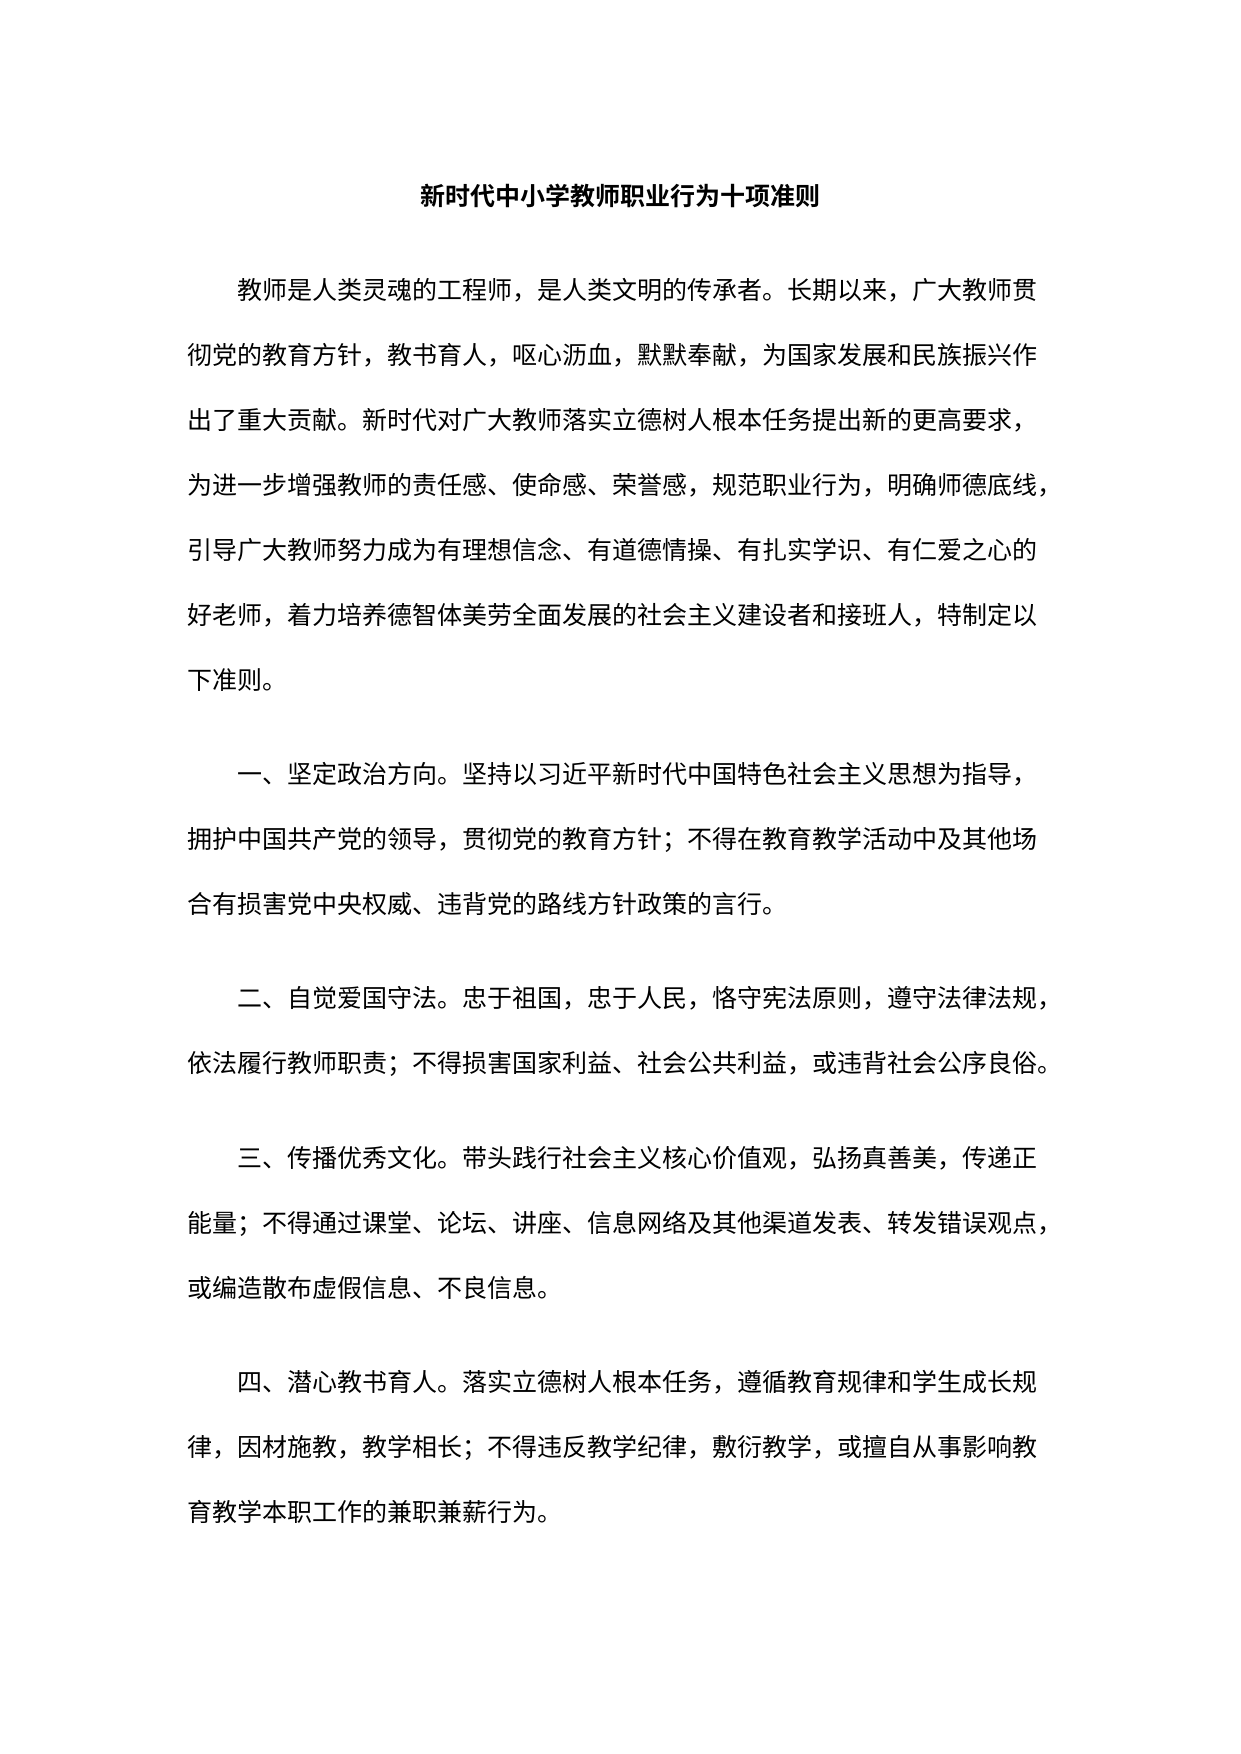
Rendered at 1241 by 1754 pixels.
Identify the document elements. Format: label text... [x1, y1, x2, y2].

text 三、传播优秀文化。带头践行社会主义核心价值观，弘扬真善美，传递正能量；不得通过课堂、论坛、讲座、信息网络及其他渠道发表、转发错误观点，或编造散布虚假信息、不良信息。 [187, 1124, 1053, 1319]
text 二、自觉爱国守法。忠于祖国，忠于人民，恪守宪法原则，遵守法律法规，依法履行教师职责；不得损害国家利益、社会公共利益，或违背社会公序良俗。 [187, 964, 1053, 1094]
text 一、坚定政治方向。坚持以习近平新时代中国特色社会主义思想为指导，拥护中国共产党的领导，贯彻党的教育方针；不得在教育教学活动中及其他场合有损害党中央权威、违背党的路线方针政策的言行。 [187, 740, 1053, 935]
text 新时代中小学教师职业行为十项准则 [187, 162, 1053, 227]
text 教师是人类灵魂的工程师，是人类文明的传承者。长期以来，广大教师贯彻党的教育方针，教书育人，呕心沥血，默默奉献，为国家发展和民族振兴作出了重大贡献。新时代对广大教师落实立德树人根本任务提出新的更高要求，为进一步增强教师的责任感、使命感、荣誉感，规范职业行为，明确师德底线，引导广大教师努力成为有理想信念、有道德情操、有扎实学识、有仁爱之心的好老师，着力培养德智体美劳全面发展的社会主义建设者和接班人，特制定以下准则。 [187, 256, 1053, 711]
text 四、潜心教书育人。落实立德树人根本任务，遵循教育规律和学生成长规律，因材施教，教学相长；不得违反教学纪律，敷衍教学，或擅自从事影响教育教学本职工作的兼职兼薪行为。 [187, 1348, 1053, 1543]
